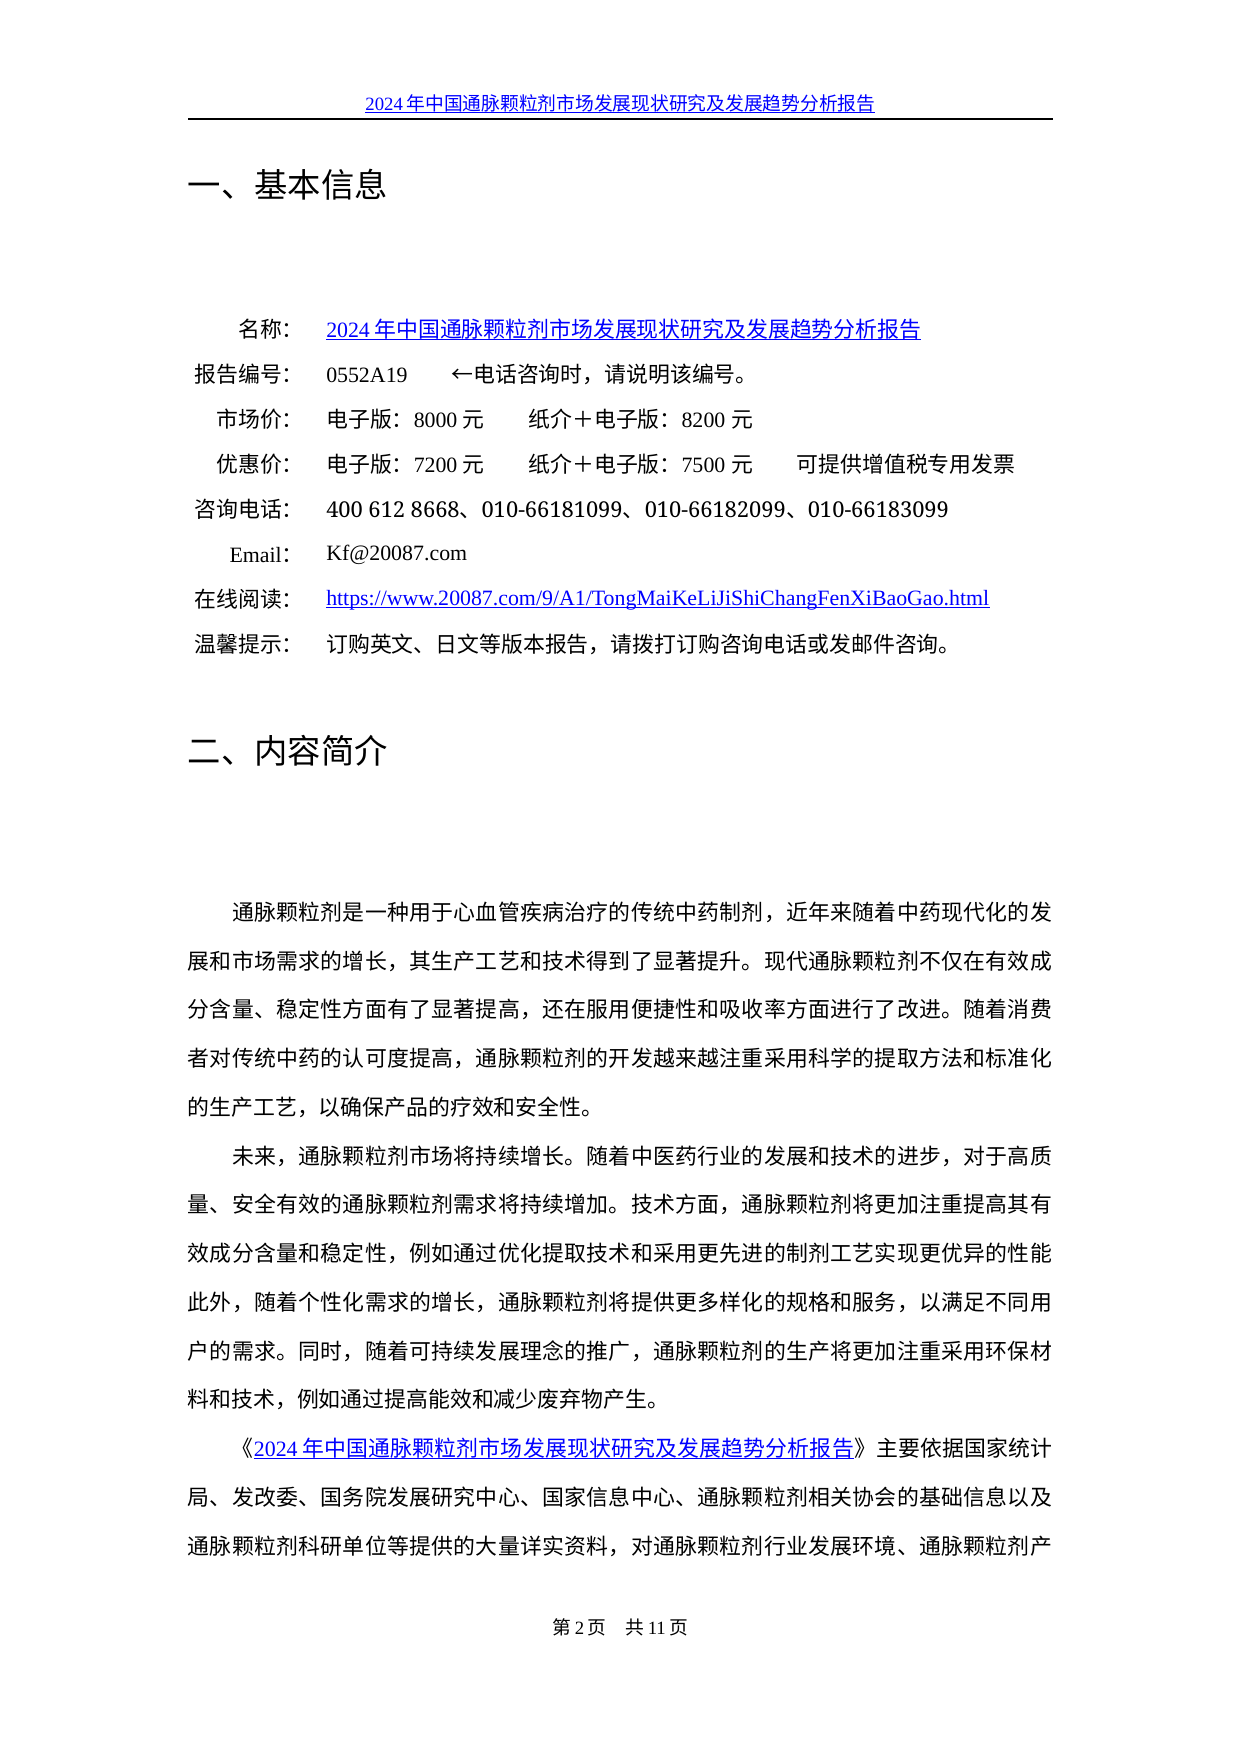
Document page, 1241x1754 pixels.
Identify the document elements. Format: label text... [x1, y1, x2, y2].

title 一、基本信息 [187, 150, 1053, 215]
table_cell 在线阅读： [167, 582, 315, 627]
table_cell 电子版：7200 元 纸介＋电子版：7500 元 可提供增值税专用发票 [315, 447, 1073, 492]
table_cell 电子版：8000 元 纸介＋电子版：8200 元 [315, 402, 1073, 447]
table_cell 0552A19 ←电话咨询时，请说明该编号。 [315, 357, 1073, 402]
table_header 名称： [167, 312, 315, 357]
table_cell 优惠价： [167, 447, 315, 492]
table_cell 400 612 8668、010-66181099、010-66182099、010-66183099 [315, 492, 1073, 537]
table_cell Kf@20087.com [315, 537, 1073, 582]
table_cell Email： [167, 537, 315, 582]
title 二、内容简介 [187, 717, 1053, 782]
table_cell [315, 582, 1073, 627]
table_cell 订购英文、日文等版本报告，请拨打订购咨询电话或发邮件咨询。 [315, 627, 1073, 672]
table_cell 市场价： [167, 402, 315, 447]
table_header 2024年中国通脉颗粒剂市场发展现状研究及发展趋势分析报告 [315, 312, 1073, 357]
table_cell 报告编号： [167, 357, 315, 402]
table_cell 咨询电话： [167, 492, 315, 537]
table_cell 温馨提示： [167, 627, 315, 672]
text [187, 894, 1053, 1561]
